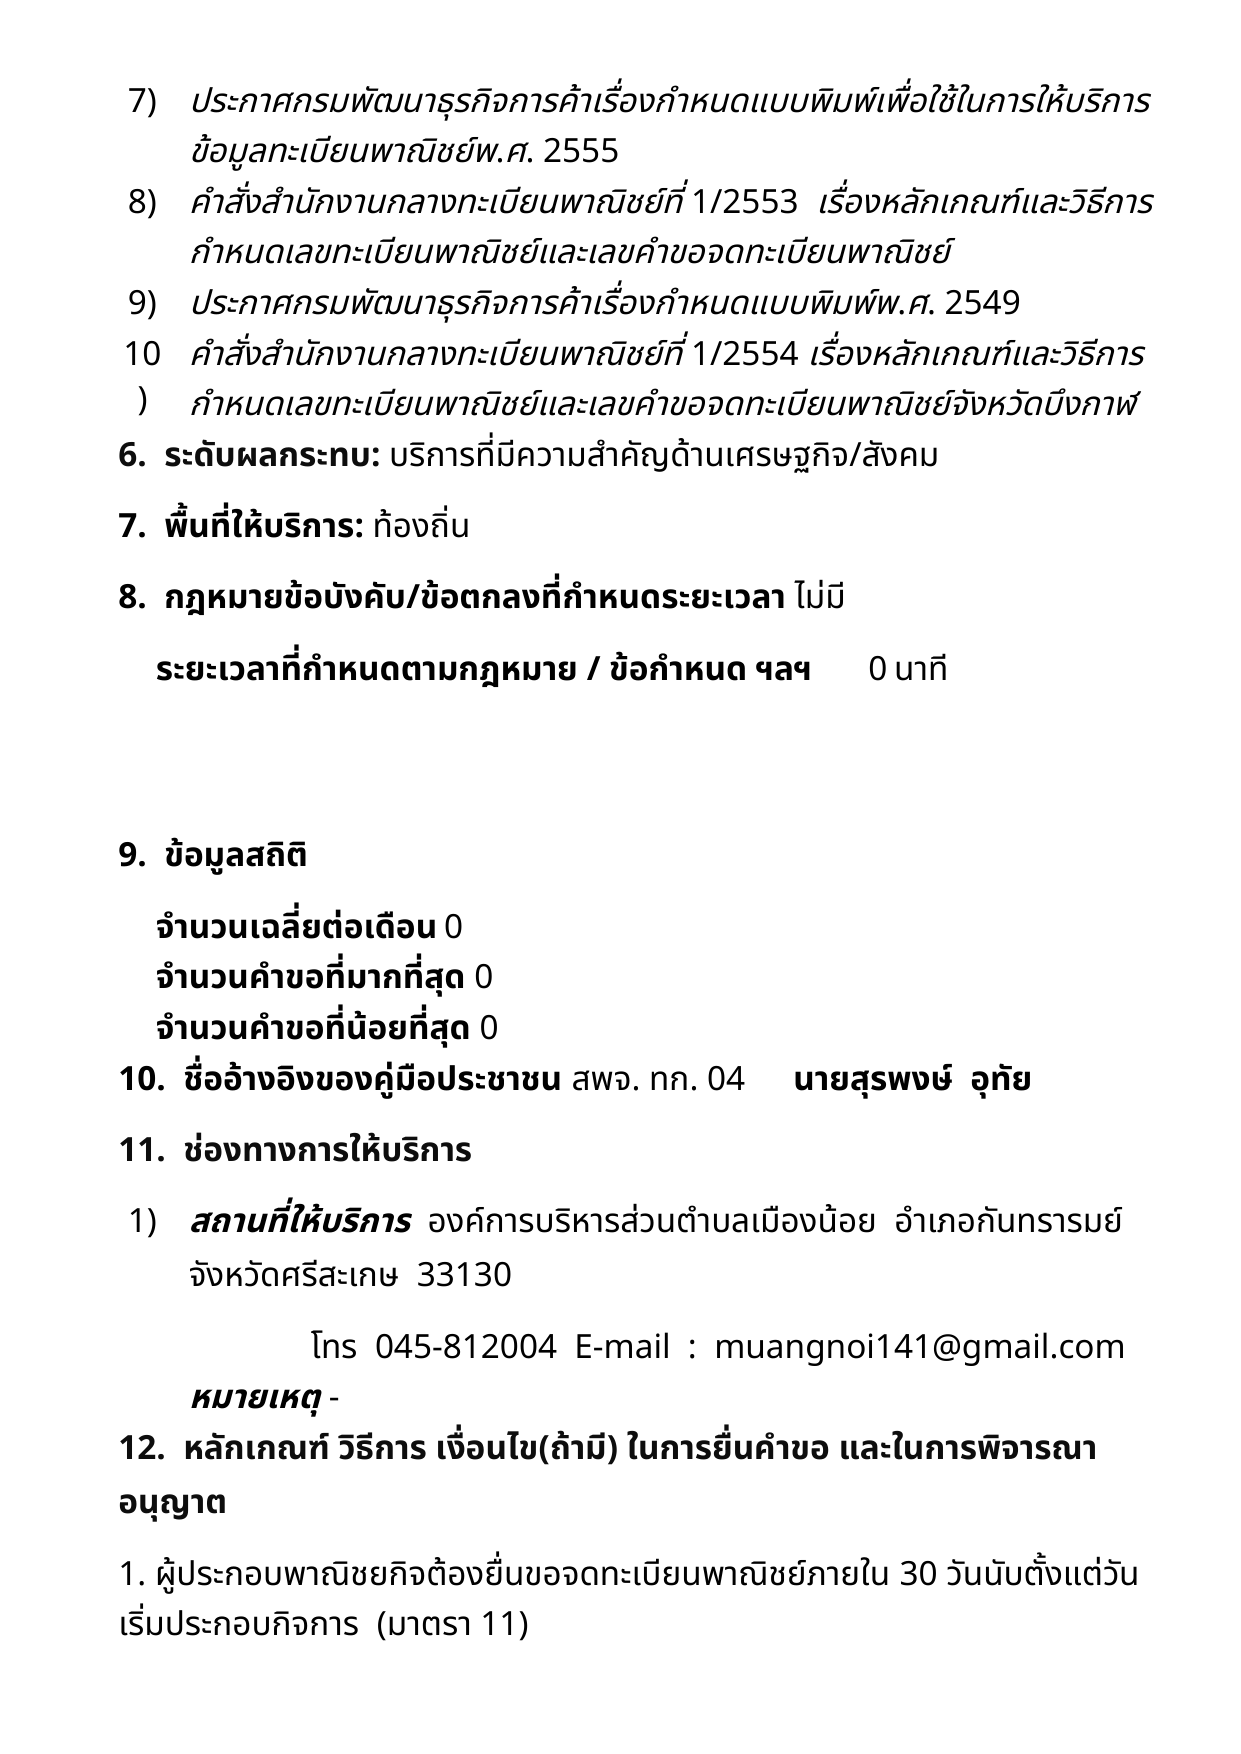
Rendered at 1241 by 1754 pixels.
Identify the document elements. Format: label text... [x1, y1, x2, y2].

text 10. ชื่ออ้างอิงของคู่มือประชาชน สพจ. ทก. 04 นายสุรพงษ์ อุทัย [118, 1054, 1157, 1105]
text 12. หลักเกณฑ์ วิธีการ เงื่อนไข(ถ้ามี) ในการยื่นคำขอ และในการพิจารณาอนุญาต [118, 1424, 1157, 1529]
text 9. ข้อมูลสถิติ [118, 831, 1157, 882]
text 8. กฎหมายข้อบังคับ/ข้อตกลงที่กำหนดระยะเวลา ไม่มี [118, 573, 1157, 624]
text จำนวนคำขอที่มากที่สุด 0 [118, 953, 1157, 1004]
text จำนวนเฉลี่ยต่อเดือน0 [118, 902, 1157, 953]
text 7. พื้นที่ให้บริการ: ท้องถิ่น [118, 502, 1157, 552]
text จำนวนคำขอที่น้อยที่สุด 0 [118, 1004, 1157, 1054]
text ระยะเวลาที่กำหนดตามกฎหมาย / ข้อกำหนด ฯลฯ 0นาที [156, 644, 1157, 695]
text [118, 1549, 1157, 1651]
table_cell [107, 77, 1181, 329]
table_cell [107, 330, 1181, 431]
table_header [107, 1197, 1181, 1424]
text 11. ช่องทางการให้บริการ [118, 1126, 1157, 1176]
text 6. ระดับผลกระทบ: บริการที่มีความสำคัญด้านเศรษฐกิจ/สังคม [118, 431, 1157, 481]
